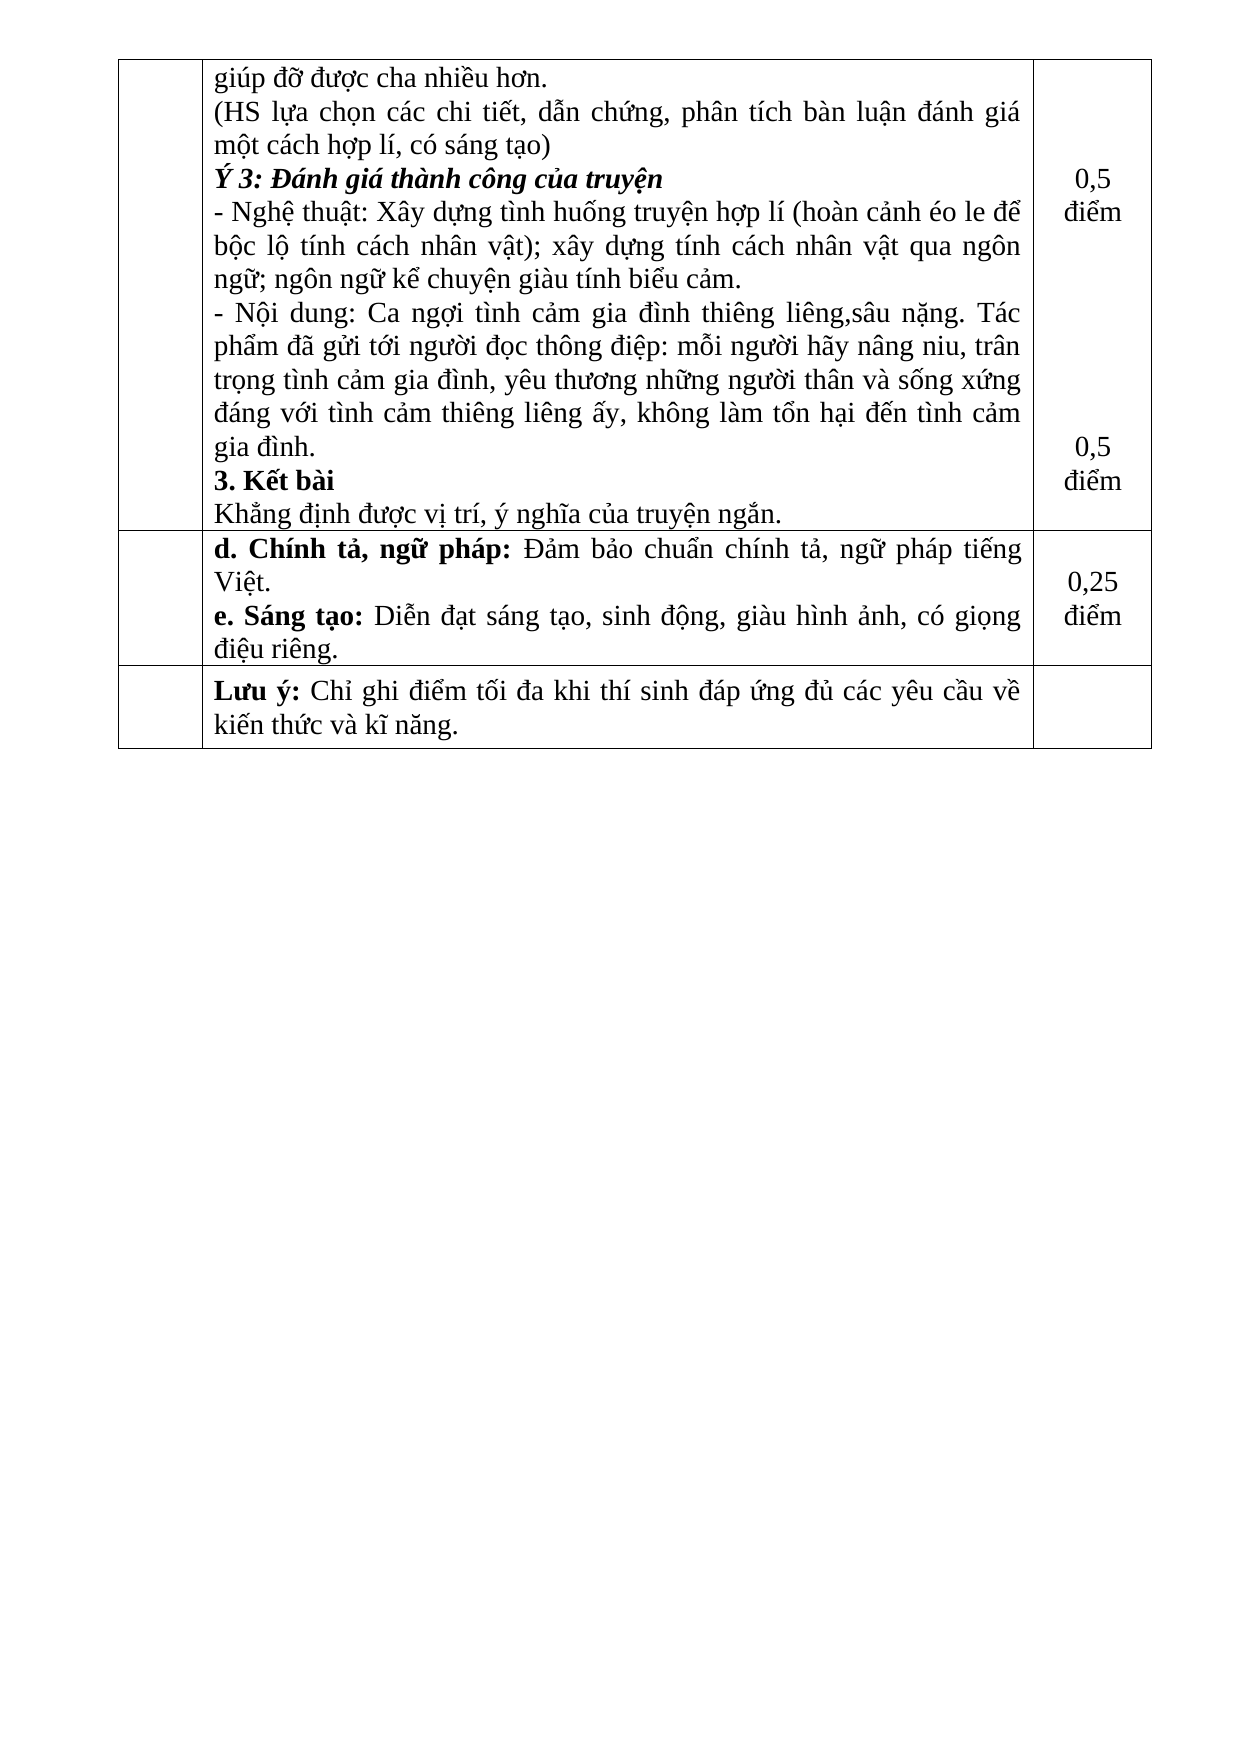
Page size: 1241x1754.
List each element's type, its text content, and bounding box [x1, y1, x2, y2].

table_cell [119, 666, 202, 748]
table_cell [1034, 666, 1151, 748]
table_cell [119, 531, 202, 665]
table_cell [203, 60, 1033, 530]
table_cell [1034, 60, 1151, 530]
table_cell d. Chính tả, ngữ pháp: Đảm bảo chuẩn chính tả, ngữ pháp tiếng Việt. e. Sáng tạo: Diễn đạt sáng tạo, sinh động, giàu hình ảnh, có giọng điệu riêng. [203, 531, 1033, 665]
table_cell Lưu ý: Chỉ ghi điểm tối đa khi thí sinh đáp ứng đủ các yêu cầu về kiến thức và kĩ năng. [203, 666, 1033, 748]
table_cell [119, 60, 202, 530]
table_cell 0,25 điểm [1034, 531, 1151, 665]
